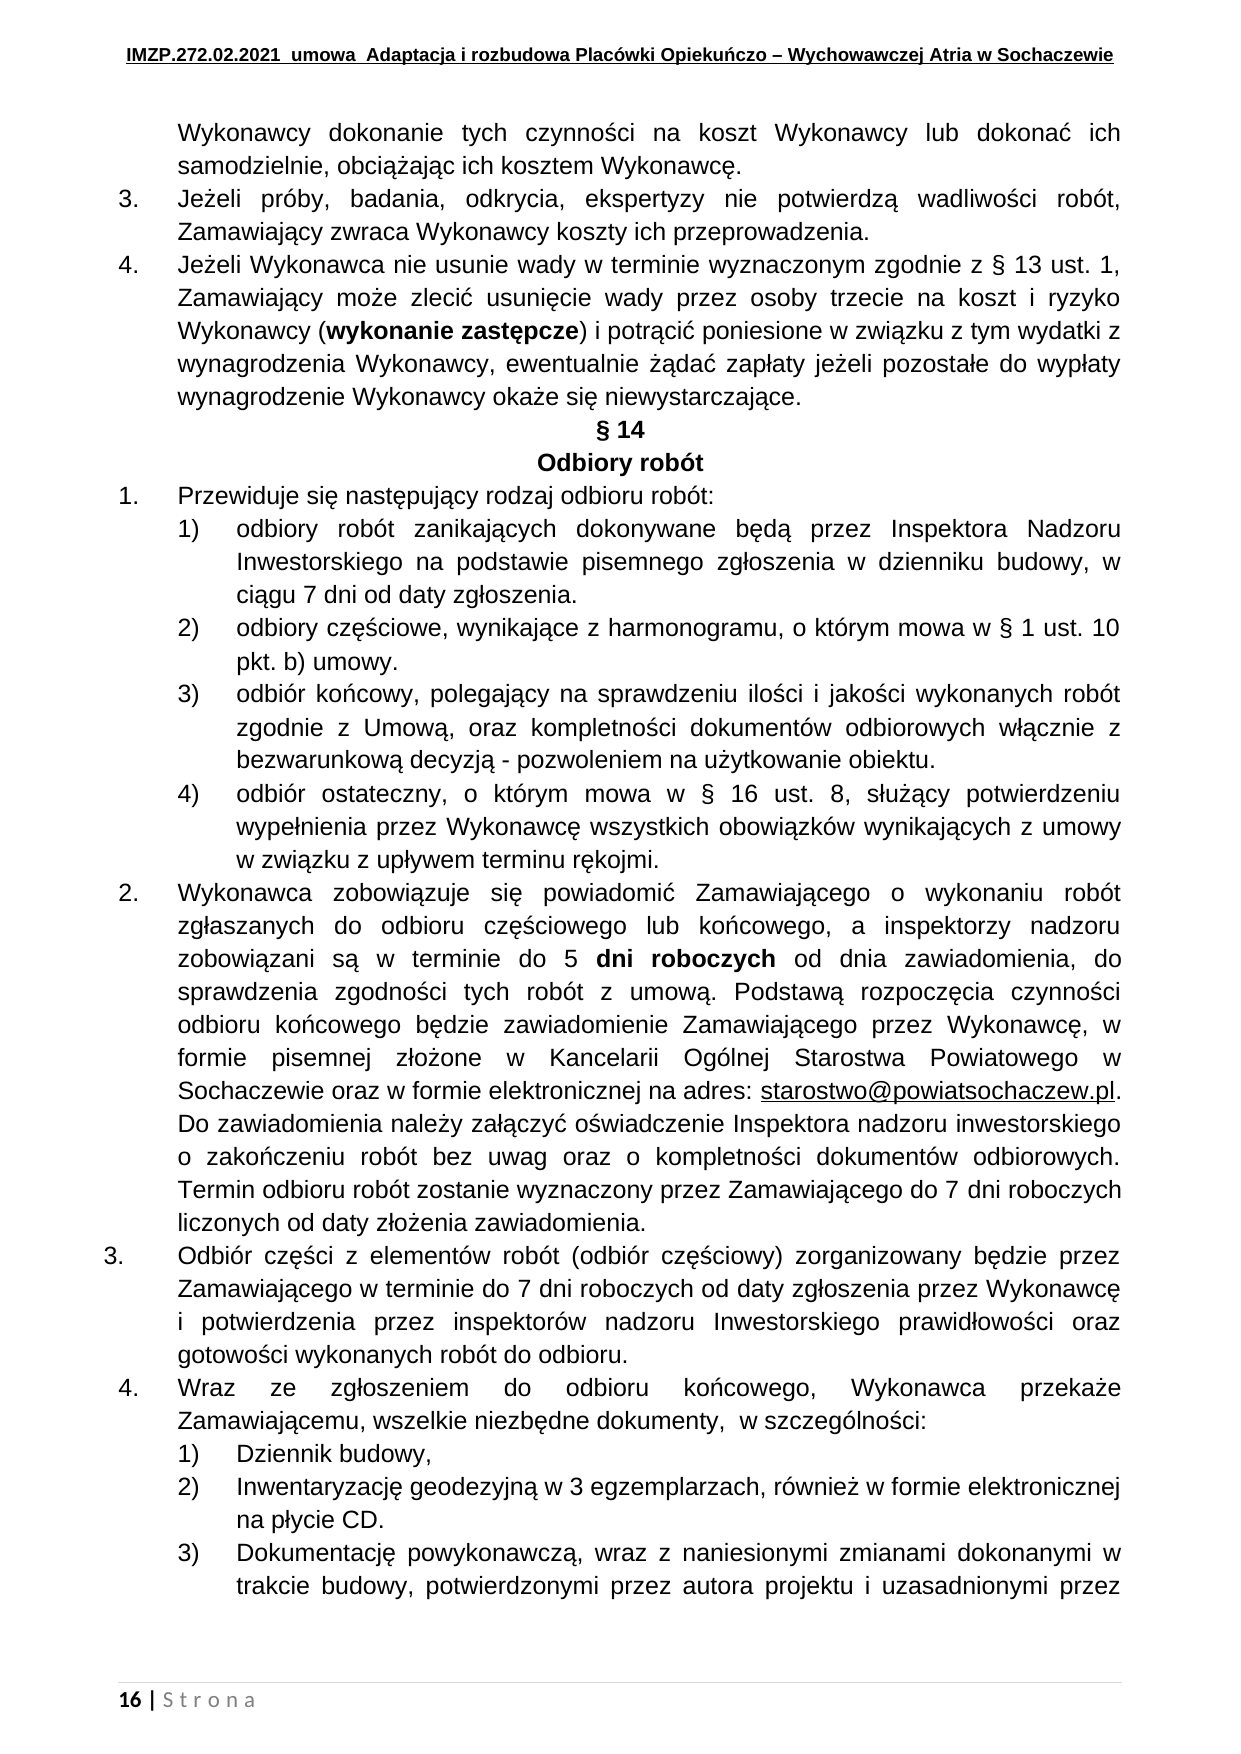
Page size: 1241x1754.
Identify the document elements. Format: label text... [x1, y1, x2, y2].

list Wraz ze zgłoszeniem do odbioru końcowego, Wykonawca przekaże Zamawiającemu, wszelkie niezbędne dokumenty, w szczególności: [118, 1373, 1122, 1435]
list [177, 1538, 1122, 1600]
list Jeżeli próby, badania, odkrycia, ekspertyzy nie potwierdzą wadliwości robót, Zamawiający zwraca Wykonawcy koszty ich przeprowadzenia. [118, 184, 1122, 246]
list odbiory robót zanikających dokonywane będą przez Inspektora Nadzoru Inwestorskiego na podstawie pisemnego zgłoszenia w dzienniku budowy, w ciągu 7 dni od daty zgłoszenia. [177, 514, 1122, 609]
text § 14 [118, 415, 1122, 444]
text Odbiory robót [118, 448, 1122, 477]
list odbiory częściowe, wynikające z harmonogramu, o którym mowa w § 1 ust. 10 pkt. b) umowy. [177, 613, 1122, 675]
list Przewiduje się następujący rodzaj odbioru robót: [118, 481, 1122, 510]
list Wykonawca zobowiązuje się powiadomić Zamawiającego o wykonaniu robót zgłaszanych do odbioru częściowego lub końcowego, a inspektorzy nadzoru zobowiązani są w terminie do 5 dni roboczych od dnia zawiadomienia, do sprawdzenia zgodności tych robót z umową. Podstawą rozpoczęcia czynności odbioru końcowego będzie zawiadomienie Zamawiającego przez Wykonawcę, w formie pisemnej złożone w Kancelarii Ogólnej Starostwa Powiatowego w Sochaczewie oraz w formie elektronicznej na adres: starostwo@powiatsochaczew.pl. Do zawiadomienia należy załączyć oświadczenie Inspektora nadzoru inwestorskiego o zakończeniu robót bez uwag oraz o kompletności dokumentów odbiorowych. Termin odbioru robót zostanie wyznaczony przez Zamawiającego do 7 dni roboczych liczonych od daty złożenia zawiadomienia. [118, 878, 1122, 1237]
list Dziennik budowy, [177, 1439, 1122, 1468]
list odbiór końcowy, polegający na sprawdzeniu ilości i jakości wykonanych robót zgodnie z Umową, oraz kompletności dokumentów odbiorowych włącznie z bezwarunkową decyzją - pozwoleniem na użytkowanie obiektu. [177, 679, 1122, 774]
list Jeżeli Wykonawca nie usunie wady w terminie wyznaczonym zgodnie z § 13 ust. 1, Zamawiający może zlecić usunięcie wady przez osoby trzecie na koszt i ryzyko Wykonawcy (wykonanie zastępcze) i potrącić poniesione w związku z tym wydatki z wynagrodzenia Wykonawcy, ewentualnie żądać zapłaty jeżeli pozostałe do wypłaty wynagrodzenie Wykonawcy okaże się niewystarczające. [118, 250, 1122, 411]
list Inwentaryzację geodezyjną w 3 egzemplarzach, również w formie elektronicznej na płycie CD. [177, 1472, 1122, 1534]
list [118, 118, 1122, 180]
list Odbiór części z elementów robót (odbiór częściowy) zorganizowany będzie przez Zamawiającego w terminie do 7 dni roboczych od daty zgłoszenia przez Wykonawcę i potwierdzenia przez inspektorów nadzoru Inwestorskiego prawidłowości oraz gotowości wykonanych robót do odbioru. [103, 1241, 1122, 1369]
list odbiór ostateczny, o którym mowa w § 16 ust. 8, służący potwierdzeniu wypełnienia przez Wykonawcę wszystkich obowiązków wynikających z umowy w związku z upływem terminu rękojmi. [177, 778, 1122, 873]
